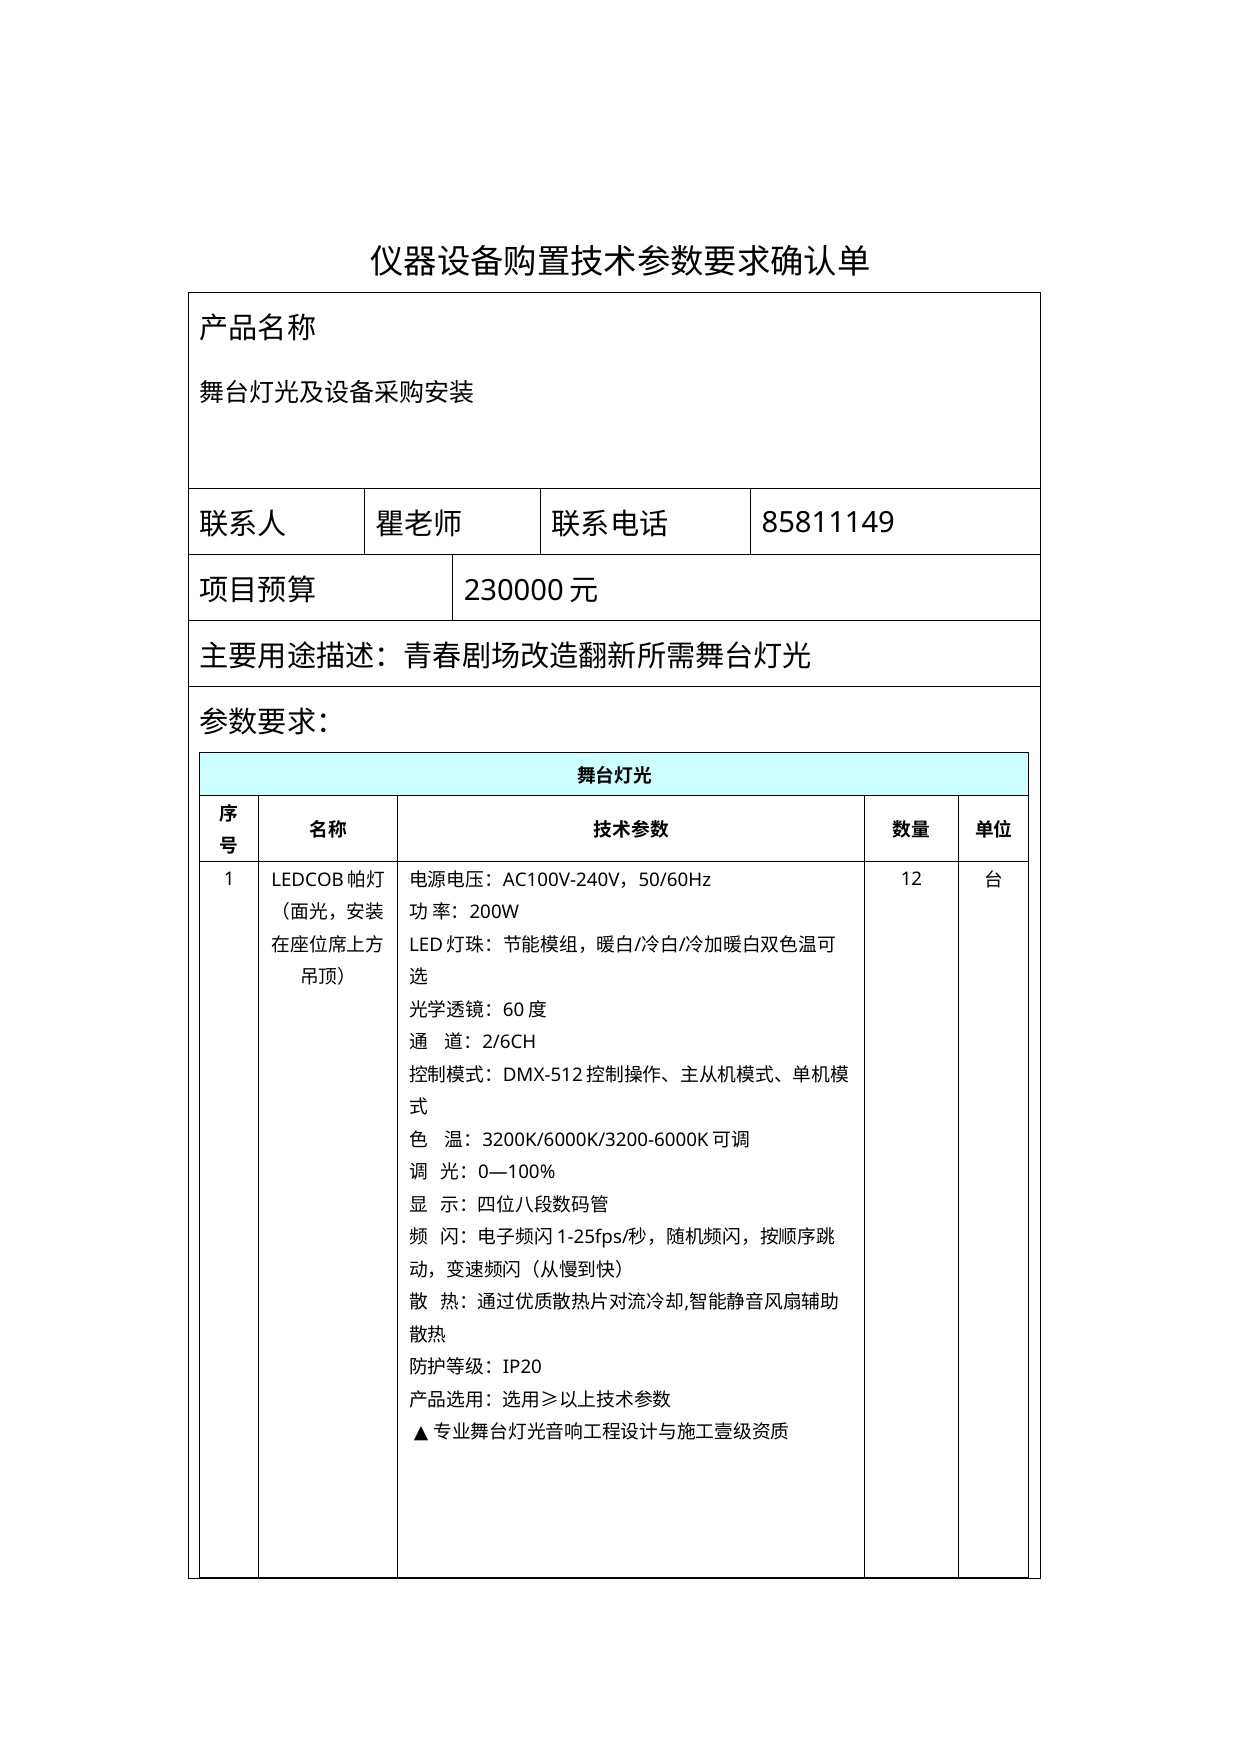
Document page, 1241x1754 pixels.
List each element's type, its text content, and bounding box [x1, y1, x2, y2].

table_cell 瞿老师 [365, 489, 540, 554]
table_cell 联系电话 [541, 489, 750, 554]
table_header 产品名称 舞台灯光及设备采购安装 [189, 293, 1040, 488]
table_cell 主要用途描述：青春剧场改造翻新所需舞台灯光 [189, 621, 1040, 686]
table_cell 230000元 [453, 555, 1040, 620]
table_cell 项目预算 [189, 555, 452, 620]
table_cell 联系人 [189, 489, 364, 554]
table_cell 参数要求： 产品安装必须严格符合学校整体设计和技术监督的要求 [189, 687, 1040, 1578]
table_cell 85811149 [751, 489, 1040, 554]
text 仪器设备购置技术参数要求确认单 [187, 227, 1053, 292]
